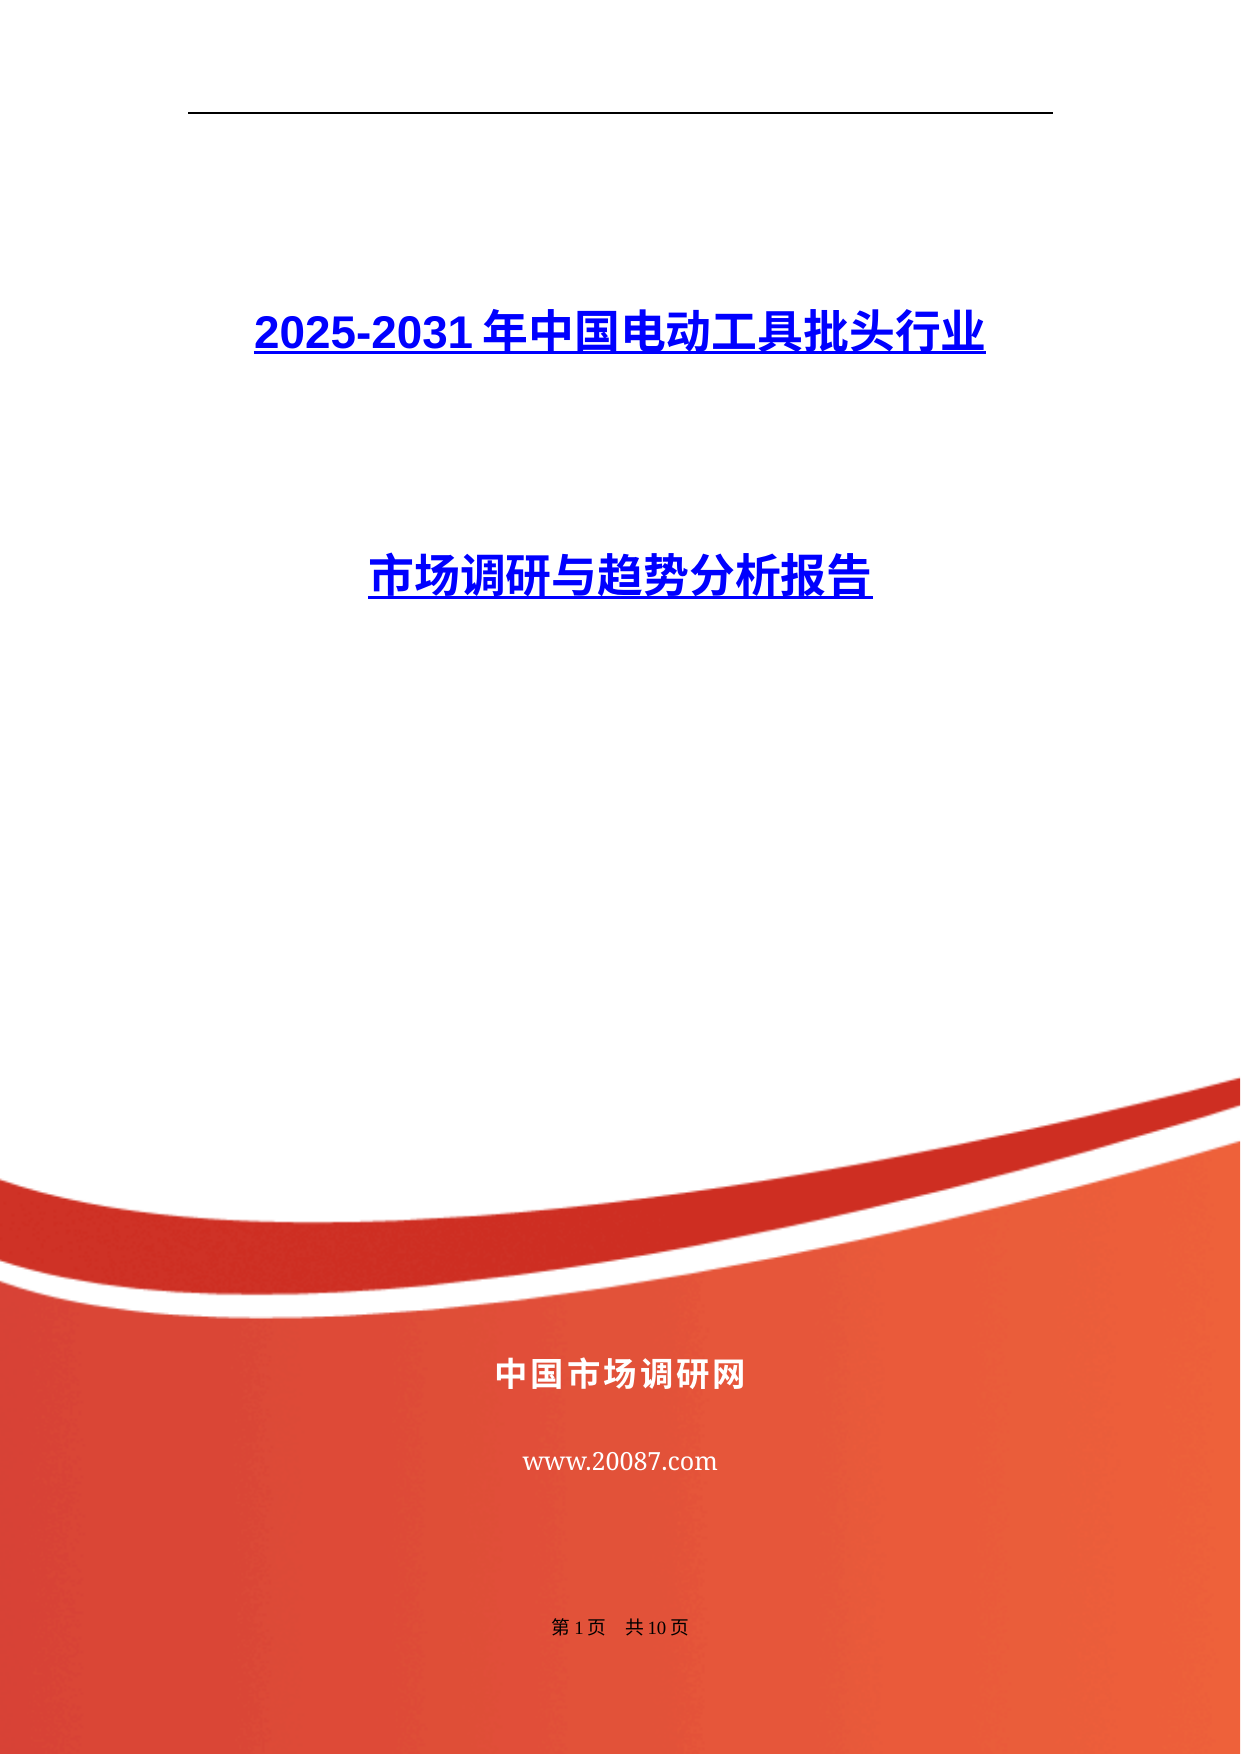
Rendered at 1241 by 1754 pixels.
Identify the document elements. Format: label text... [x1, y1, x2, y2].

text www.20087.com [187, 1428, 1053, 1493]
picture [0, 1006, 1241, 1754]
table_header 2025-2031年中国电动工具批头行业市场调研与趋势分析报告 [188, 207, 1053, 773]
subtitle 中国市场调研网 [187, 1339, 1053, 1404]
